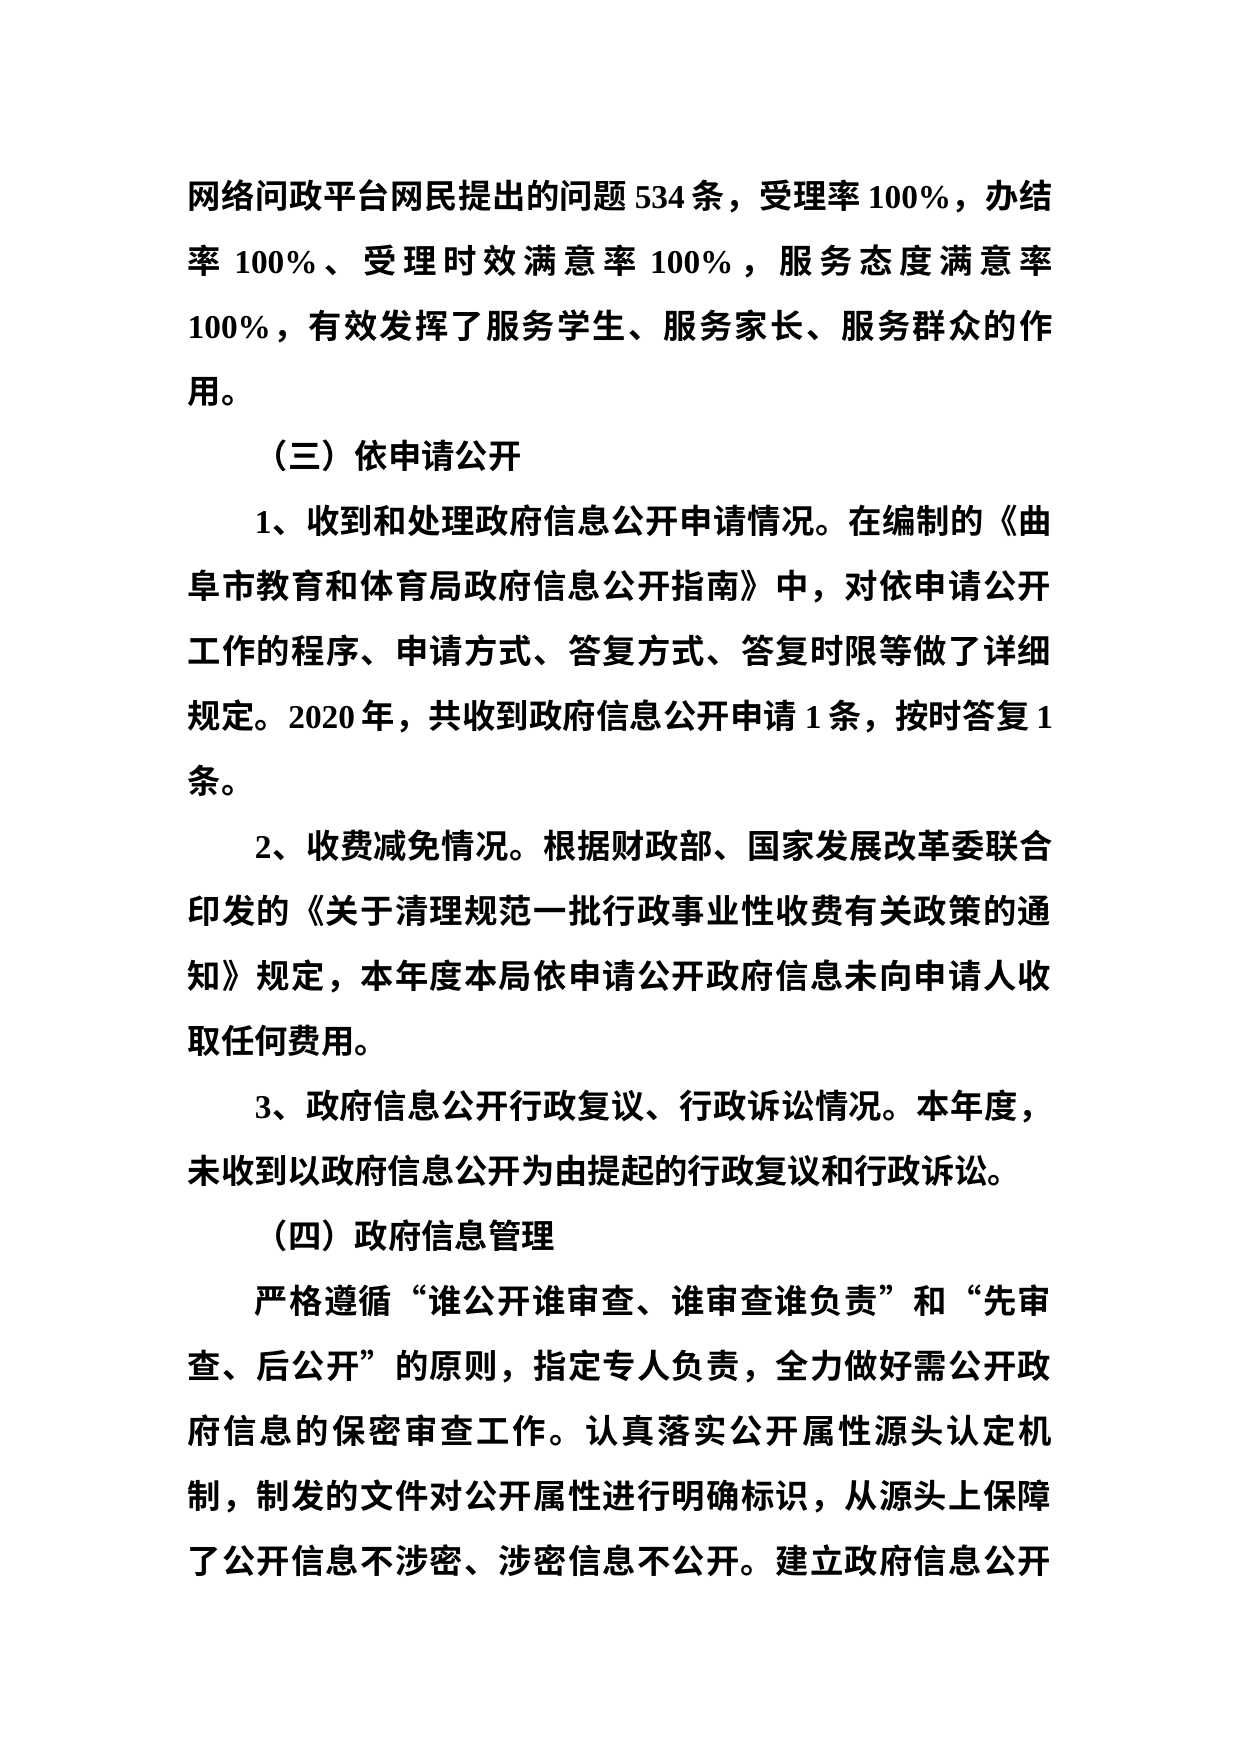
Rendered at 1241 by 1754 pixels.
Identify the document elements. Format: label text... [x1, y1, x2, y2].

text 1、收到和处理政府信息公开申请情况。在编制的《曲阜市教育和体育局政府信息公开指南》中，对依申请公开工作的程序、申请方式、答复方式、答复时限等做了详细规定。2020年，共收到政府信息公开申请1条，按时答复1条。 [187, 487, 1053, 812]
text （三）依申请公开 [187, 422, 1053, 487]
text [187, 1267, 1053, 1592]
text 2、收费减免情况。根据财政部、国家发展改革委联合印发的《关于清理规范一批行政事业性收费有关政策的通知》规定，本年度本局依申请公开政府信息未向申请人收取任何费用。 [187, 812, 1053, 1072]
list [187, 162, 1053, 422]
text 3、政府信息公开行政复议、行政诉讼情况。本年度，未收到以政府信息公开为由提起的行政复议和行政诉讼。 [187, 1072, 1053, 1202]
text （四）政府信息管理 [187, 1202, 1053, 1267]
